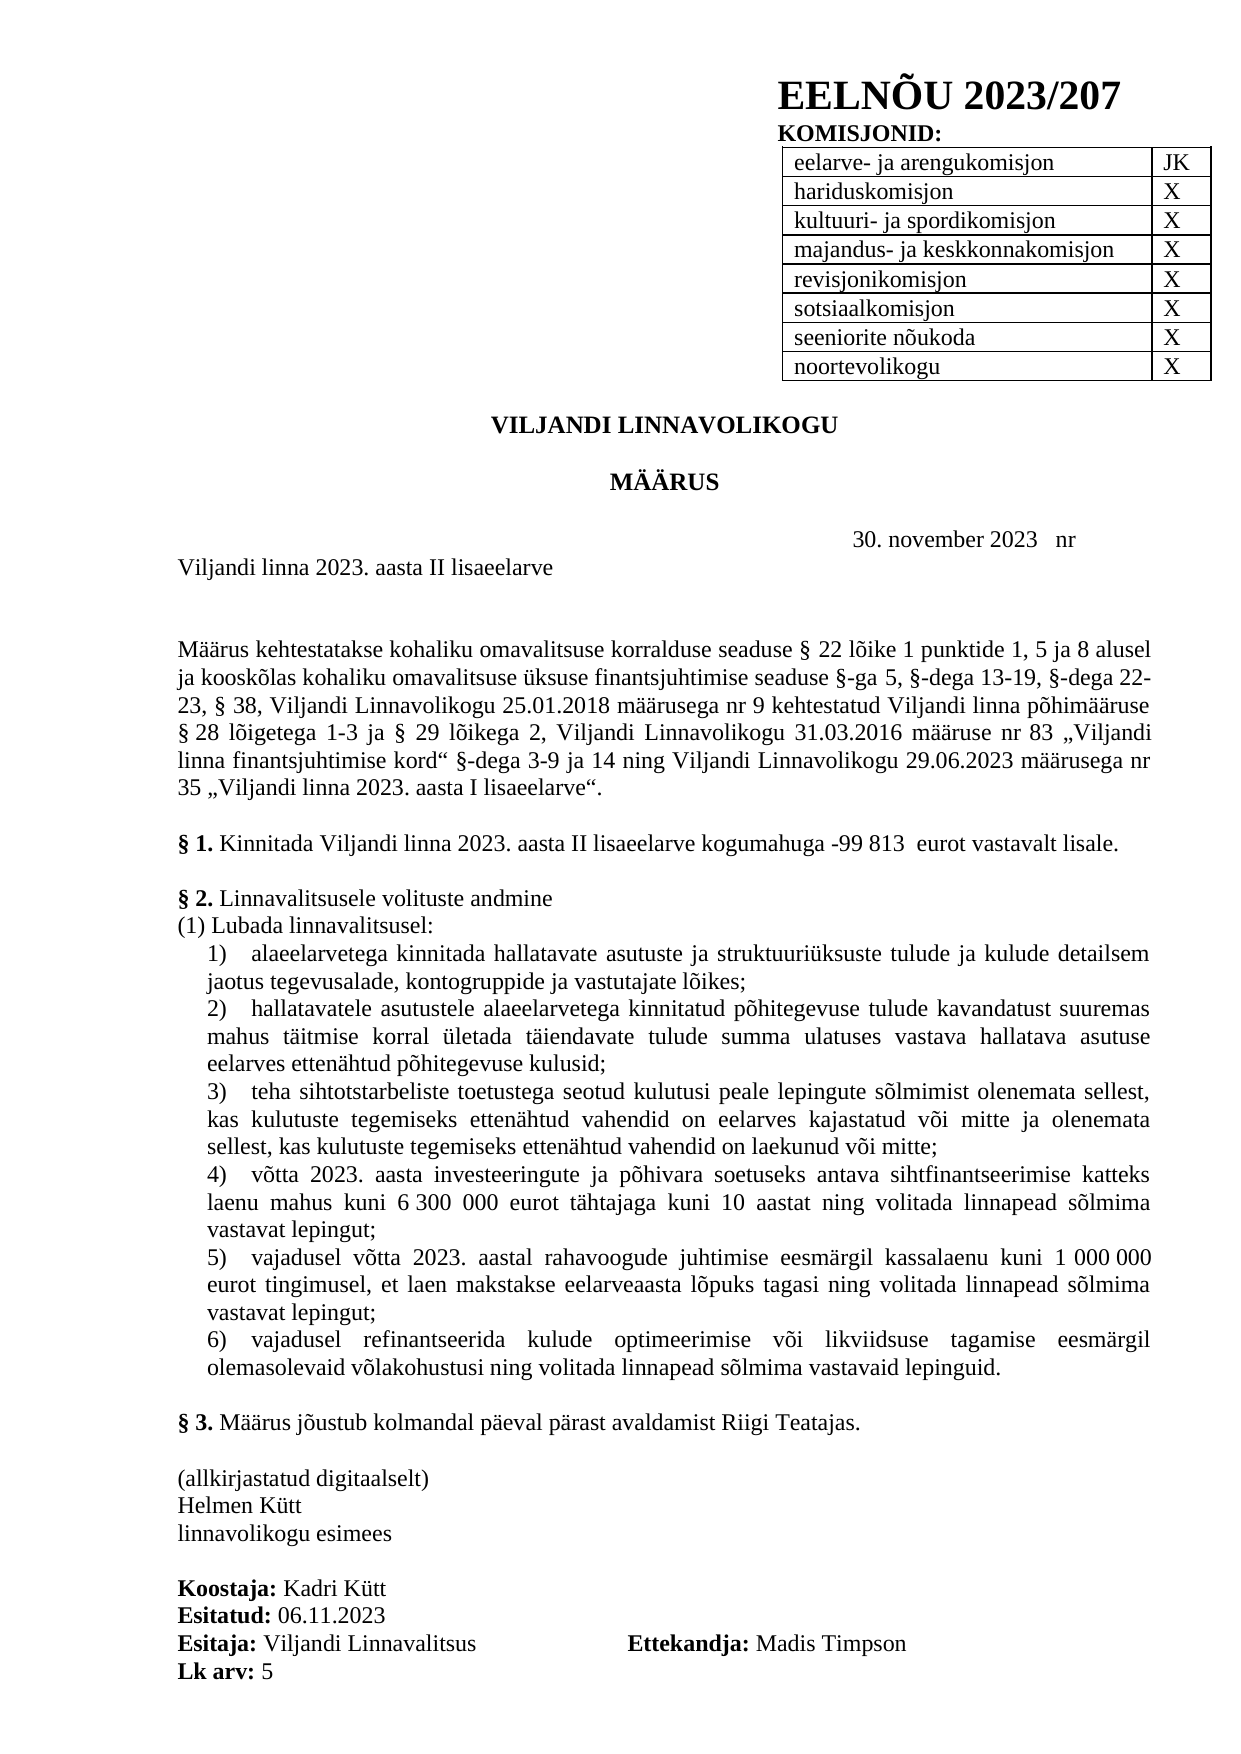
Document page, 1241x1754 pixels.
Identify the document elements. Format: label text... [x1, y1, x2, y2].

list hallatavatele asutustele alaeelarvetega kinnitatud põhitegevuse tulude kavandatust suuremas mahus täitmise korral ületada täiendavate tulude summa ulatuses vastava hallatava asutuse eelarves ettenähtud põhitegevuse kulusid; [207, 994, 1152, 1077]
list alaeelarvetega kinnitada hallatavate asutuste ja struktuuriüksuste tulude ja kulude detailsem jaotus tegevusalade, kontogruppide ja vastutajate lõikes; [207, 939, 1152, 994]
text (1) Lubada linnavalitsusel: [177, 911, 1152, 939]
table_cell X [1153, 352, 1210, 380]
text § 2. Linnavalitsusele volituste andmine [177, 884, 1152, 911]
text KOMISJONID: [177, 119, 1152, 146]
text Määrus kehtestatakse kohaliku omavalitsuse korralduse seaduse § 22 lõike 1 punktide 1, 5 ja 8 alusel ja kooskõlas kohaliku omavalitsuse üksuse finantsjuhtimise seaduse §-ga 5, §-dega 13-19, §-dega 22-23, § 38, Viljandi Linnavolikogu 25.01.2018 määrusega nr 9 kehtestatud Viljandi linna põhimääruse § 28 lõigetega 1-3 ja § 29 lõikega 2, Viljandi Linnavolikogu 31.03.2016 määruse nr 83 „Viljandi linna finantsjuhtimise kord“ §-dega 3-9 ja 14 ning Viljandi Linnavolikogu 29.06.2023 määrusega nr 35 „Viljandi linna 2023. aasta I lisaeelarve“. [177, 635, 1152, 801]
list teha sihtotstarbeliste toetustega seotud kulutusi peale lepingute sõlmimist olenemata sellest, kas kulutuste tegemiseks ettenähtud vahendid on eelarves kajastatud või mitte ja olenemata sellest, kas kulutuste tegemiseks ettenähtud vahendid on laekunud või mitte; [207, 1077, 1152, 1160]
table_cell X [1153, 265, 1210, 292]
text EELNÕU 2023/207 [177, 71, 1152, 119]
table_cell noortevolikogu [783, 352, 1151, 380]
text Esitaja: Viljandi Linnavalitsus Ettekandja: Madis Timpson [177, 1629, 1152, 1657]
table_cell X [1153, 236, 1210, 263]
text § 1. Kinnitada Viljandi linna 2023. aasta II lisaeelarve kogumahuga -99 813 eurot vastavalt lisale. [177, 829, 1152, 856]
text Viljandi linna 2023. aasta II lisaeelarve [177, 553, 1152, 580]
table_cell X [1153, 206, 1210, 234]
table_cell revisjonikomisjon [783, 265, 1151, 292]
table_cell seeniorite nõukoda [783, 323, 1151, 351]
text Helmen Kütt [177, 1491, 1152, 1519]
list vajadusel refinantseerida kulude optimeerimise või likviidsuse tagamise eesmärgil olemasolevaid võlakohustusi ning volitada linnapead sõlmima vastavaid lepinguid. [207, 1326, 1152, 1381]
text VILJANDI LINNAVOLIKOGU [177, 410, 1152, 439]
table_cell hariduskomisjon [783, 177, 1151, 205]
text Esitatud: 06.11.2023 [177, 1602, 1152, 1629]
table_cell majandus- ja keskkonnakomisjon [783, 236, 1151, 263]
subtitle MÄÄRUS [177, 467, 1152, 496]
text linnavolikogu esimees [177, 1519, 1152, 1546]
text Lk arv: 5 [177, 1657, 1152, 1684]
text § 3. Määrus jõustub kolmandal päeval pärast avaldamist Riigi Teatajas. [177, 1408, 1152, 1436]
table_cell X [1153, 323, 1210, 351]
subtitle 30. november 2023 nr [777, 525, 1152, 553]
text (allkirjastatud digitaalselt) [177, 1463, 1152, 1491]
table_cell sotsiaalkomisjon [783, 294, 1151, 321]
table_cell X [1153, 294, 1210, 321]
table_header JK [1153, 148, 1210, 176]
list võtta 2023. aasta investeeringute ja põhivara soetuseks antava sihtfinantseerimise katteks laenu mahus kuni 6 300 000 eurot tähtajaga kuni 10 aastat ning volitada linnapead sõlmima vastavat lepingut; [207, 1160, 1152, 1243]
table_cell kultuuri- ja spordikomisjon [783, 206, 1151, 234]
list vajadusel võtta 2023. aastal rahavoogude juhtimise eesmärgil kassalaenu kuni 1 000 000 eurot tingimusel, et laen makstakse eelarveaasta lõpuks tagasi ning volitada linnapead sõlmima vastavat lepingut; [207, 1243, 1152, 1326]
subtitle Koostaja: Kadri Kütt [177, 1574, 1152, 1602]
table_cell X [1153, 177, 1210, 205]
table_header eelarve- ja arengukomisjon [783, 148, 1151, 176]
